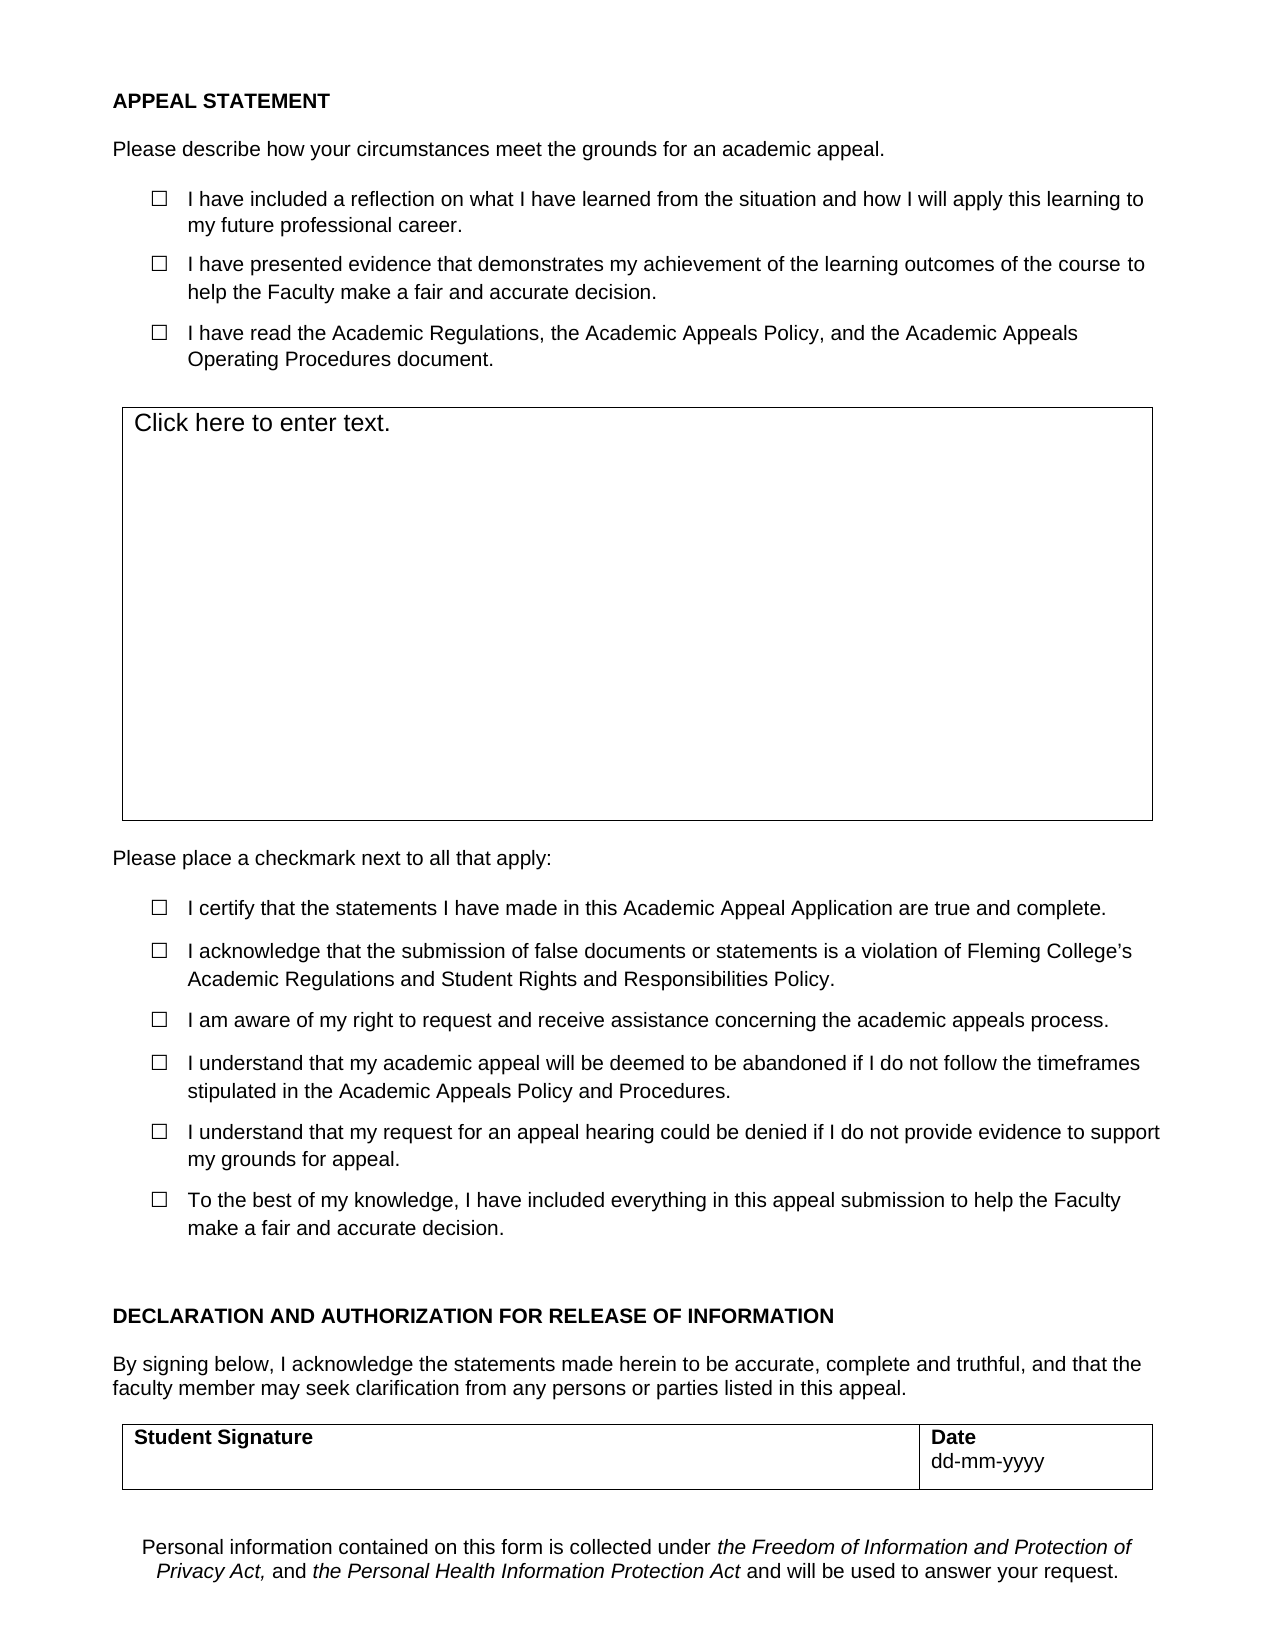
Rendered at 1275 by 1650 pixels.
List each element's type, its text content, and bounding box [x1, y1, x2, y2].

text I acknowledge that the submission of false documents or statements is a violation of Fleming College’s Academic Regulations and Student Rights and Responsibilities Policy. [150, 936, 1162, 991]
text By signing below, I acknowledge the statements made herein to be accurate, complete and truthful, and that the faculty member may seek clarification from any persons or parties listed in this appeal. [112, 1352, 1162, 1400]
text Please describe how your circumstances meet the grounds for an academic appeal. [112, 137, 1162, 161]
text I am aware of my right to request and receive assistance concerning the academic appeals process. [150, 1005, 1162, 1033]
text I certify that the statements I have made in this Academic Appeal Application are true and complete. [150, 893, 1162, 922]
table_header Date [920, 1425, 1152, 1489]
text I have read the Academic Regulations, the Academic Appeals Policy, and the Academic Appeals Operating Procedures document. [150, 318, 1162, 370]
text I understand that my request for an appeal hearing could be denied if I do not provide evidence to support my grounds for appeal. [150, 1117, 1162, 1171]
text DECLARATION AND AUTHORIZATION FOR RELEASE OF INFORMATION [112, 1304, 1162, 1328]
text To the best of my knowledge, I have included everything in this appeal submission to help the Faculty make a fair and accurate decision. [150, 1185, 1162, 1240]
text I have presented evidence that demonstrates my achievement of the learning outcomes of the course to help the Faculty make a fair and accurate decision. [150, 249, 1162, 304]
text I have included a reflection on what I have learned from the situation and how I will apply this learning to my future professional career. [150, 184, 1162, 237]
text Please place a checkmark next to all that apply: [112, 845, 1162, 869]
table_header Student Signature [123, 1425, 919, 1489]
text APPEAL STATEMENT [112, 89, 1162, 113]
text I understand that my academic appeal will be deemed to be abandoned if I do not follow the timeframes stipulated in the Academic Appeals Policy and Procedures. [150, 1048, 1162, 1102]
